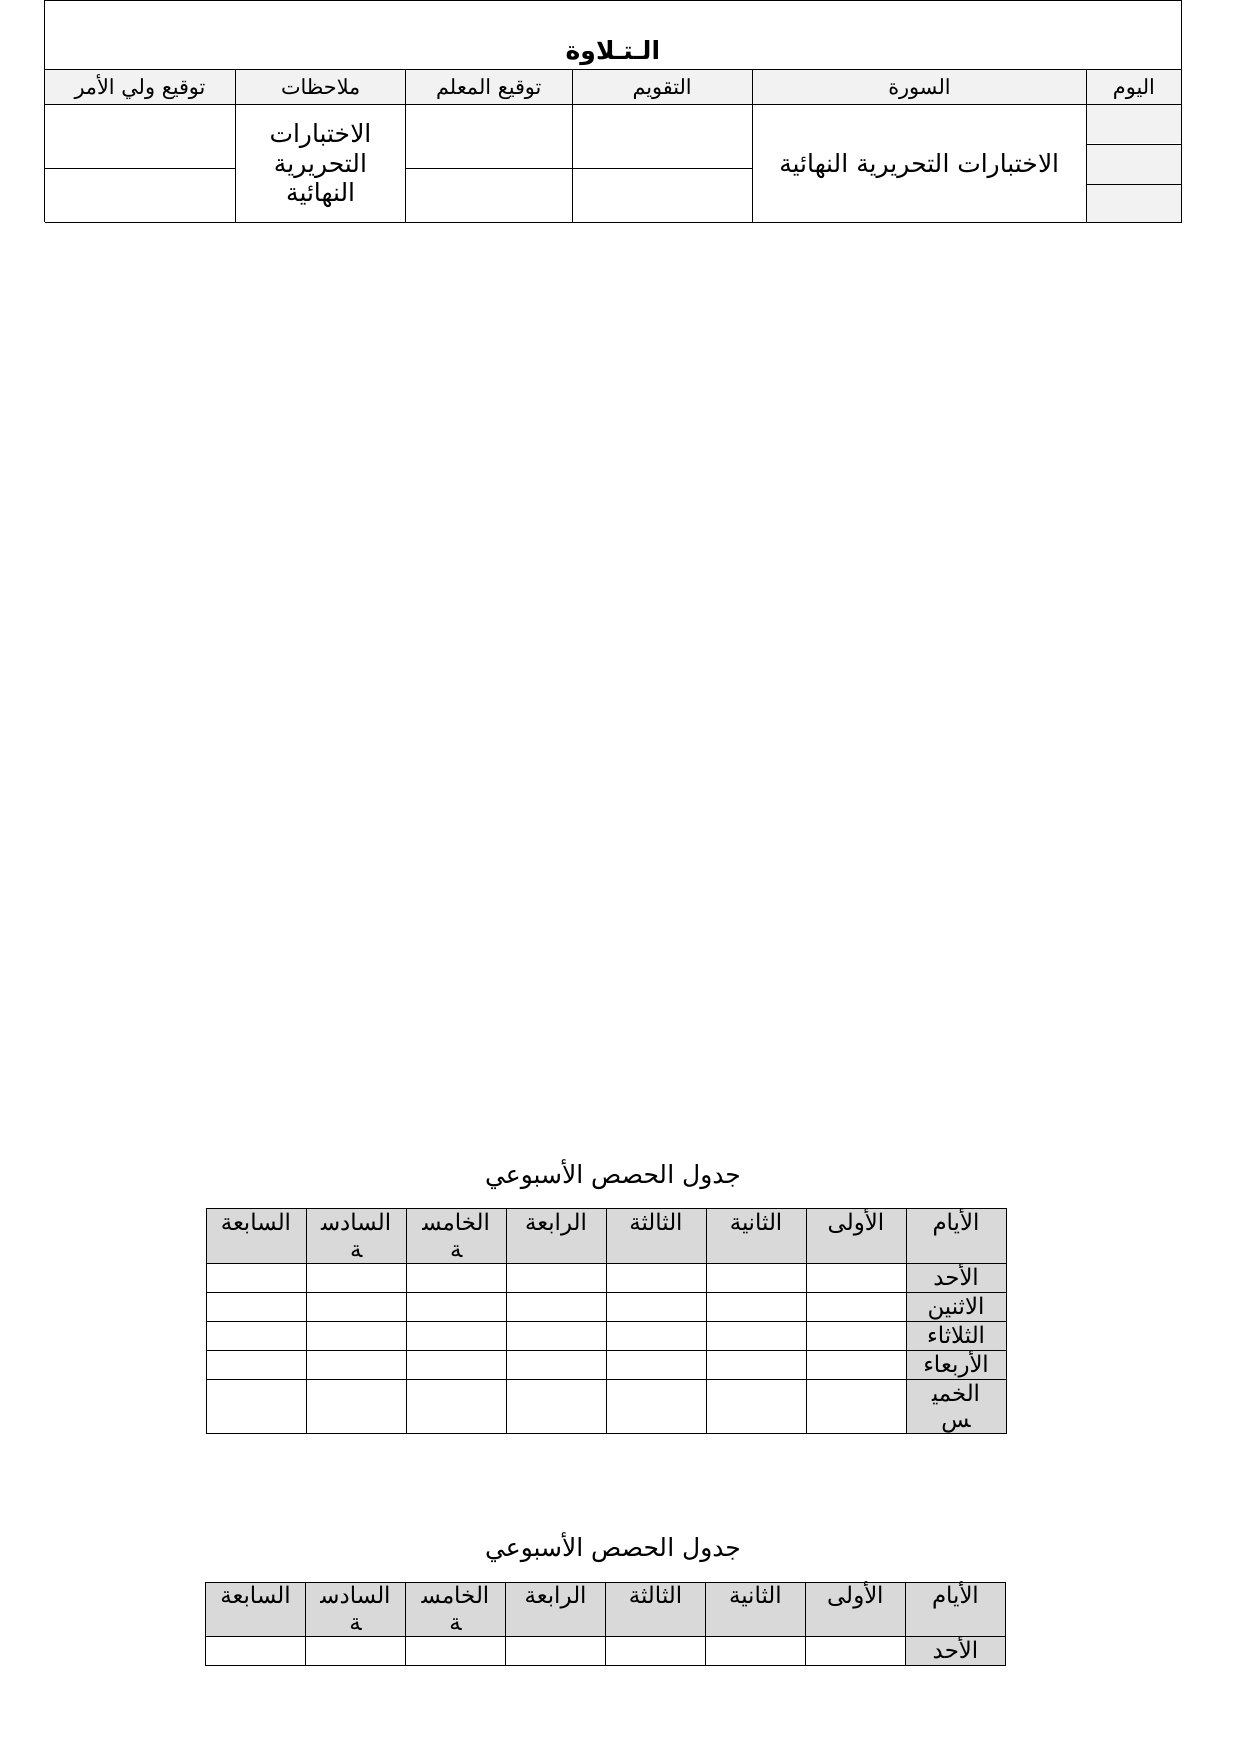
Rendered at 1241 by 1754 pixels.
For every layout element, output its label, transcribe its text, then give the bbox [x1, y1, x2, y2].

table_cell [707, 1264, 806, 1292]
table_cell [507, 1322, 606, 1350]
table_cell ملاحظات [236, 70, 405, 104]
table_cell [407, 1293, 506, 1321]
table_cell [407, 1380, 506, 1433]
table_cell [507, 1351, 606, 1379]
table_cell [306, 1637, 405, 1665]
table_header الأولى [806, 1583, 905, 1636]
table_cell [806, 1637, 905, 1665]
table_cell [307, 1351, 406, 1379]
table_cell [307, 1264, 406, 1292]
table_cell [707, 1322, 806, 1350]
table_header الأيام [907, 1209, 1006, 1263]
table_cell [207, 1264, 306, 1292]
table_cell توقيع ولي الأمر [45, 70, 235, 104]
table_cell [207, 1293, 306, 1321]
table_cell [207, 1380, 306, 1433]
table_header الثانية [707, 1209, 806, 1263]
table_cell [573, 105, 752, 168]
table_cell [607, 1322, 706, 1350]
table_header الثانية [706, 1583, 805, 1636]
table_cell [1087, 145, 1181, 184]
table_header الخامسة [407, 1209, 506, 1263]
table_cell [707, 1351, 806, 1379]
table_cell [507, 1293, 606, 1321]
table_cell [507, 1264, 606, 1292]
table_header الثالثة [607, 1209, 706, 1263]
text جدول الحصص الأسبوعي [44, 1533, 1181, 1563]
table_cell الخميس [907, 1380, 1006, 1433]
table_cell [507, 1380, 606, 1433]
table_cell [207, 1322, 306, 1350]
table_cell [707, 1380, 806, 1433]
table_cell [707, 1293, 806, 1321]
table_cell [407, 1264, 506, 1292]
table_cell [307, 1293, 406, 1321]
text جدول الحصص الأسبوعي [44, 1160, 1181, 1189]
table_cell [406, 1637, 505, 1665]
table_header السادسة [307, 1209, 406, 1263]
table_cell [607, 1264, 706, 1292]
table_cell [607, 1380, 706, 1433]
table_cell [807, 1293, 906, 1321]
table_header الأيام [906, 1583, 1005, 1636]
table_header الخامسة [406, 1583, 505, 1636]
table_cell الـتـلاوة [45, 1, 1181, 69]
table_cell التقويم [573, 70, 752, 104]
table_cell السورة [753, 70, 1086, 104]
table_cell [45, 169, 235, 222]
table_cell اليوم [1087, 70, 1181, 104]
table_header الرابعة [507, 1209, 606, 1263]
table_cell [706, 1637, 805, 1665]
table_cell [573, 169, 752, 222]
table_cell [45, 105, 235, 168]
table_header الأولى [807, 1209, 906, 1263]
table_cell الأربعاء [907, 1351, 1006, 1379]
table_cell [406, 169, 572, 222]
table_cell الاختبارات التحريرية النهائية [236, 105, 405, 222]
table_cell [1087, 185, 1181, 222]
table_cell [607, 1351, 706, 1379]
table_cell [1087, 105, 1181, 143]
table_cell الأحد [907, 1264, 1006, 1292]
table_cell [407, 1322, 506, 1350]
table_cell [506, 1637, 605, 1665]
table_header السادسة [306, 1583, 405, 1636]
table_header السابعة [206, 1583, 305, 1636]
table_cell [307, 1380, 406, 1433]
table_header السابعة [207, 1209, 306, 1263]
table_cell [807, 1264, 906, 1292]
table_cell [753, 105, 1086, 222]
table_cell الثلاثاء [907, 1322, 1006, 1350]
table_header الرابعة [506, 1583, 605, 1636]
table_cell [606, 1637, 705, 1665]
table_cell [207, 1351, 306, 1379]
table_header الثالثة [606, 1583, 705, 1636]
table_cell [807, 1380, 906, 1433]
table_cell [406, 105, 572, 168]
table_cell [807, 1322, 906, 1350]
table_cell [307, 1322, 406, 1350]
table_cell [407, 1351, 506, 1379]
table_cell [607, 1293, 706, 1321]
table_cell [807, 1351, 906, 1379]
table_cell [206, 1637, 305, 1665]
table_cell الأحد [906, 1637, 1005, 1665]
table_cell توقيع المعلم [406, 70, 572, 104]
table_cell الاثنين [907, 1293, 1006, 1321]
